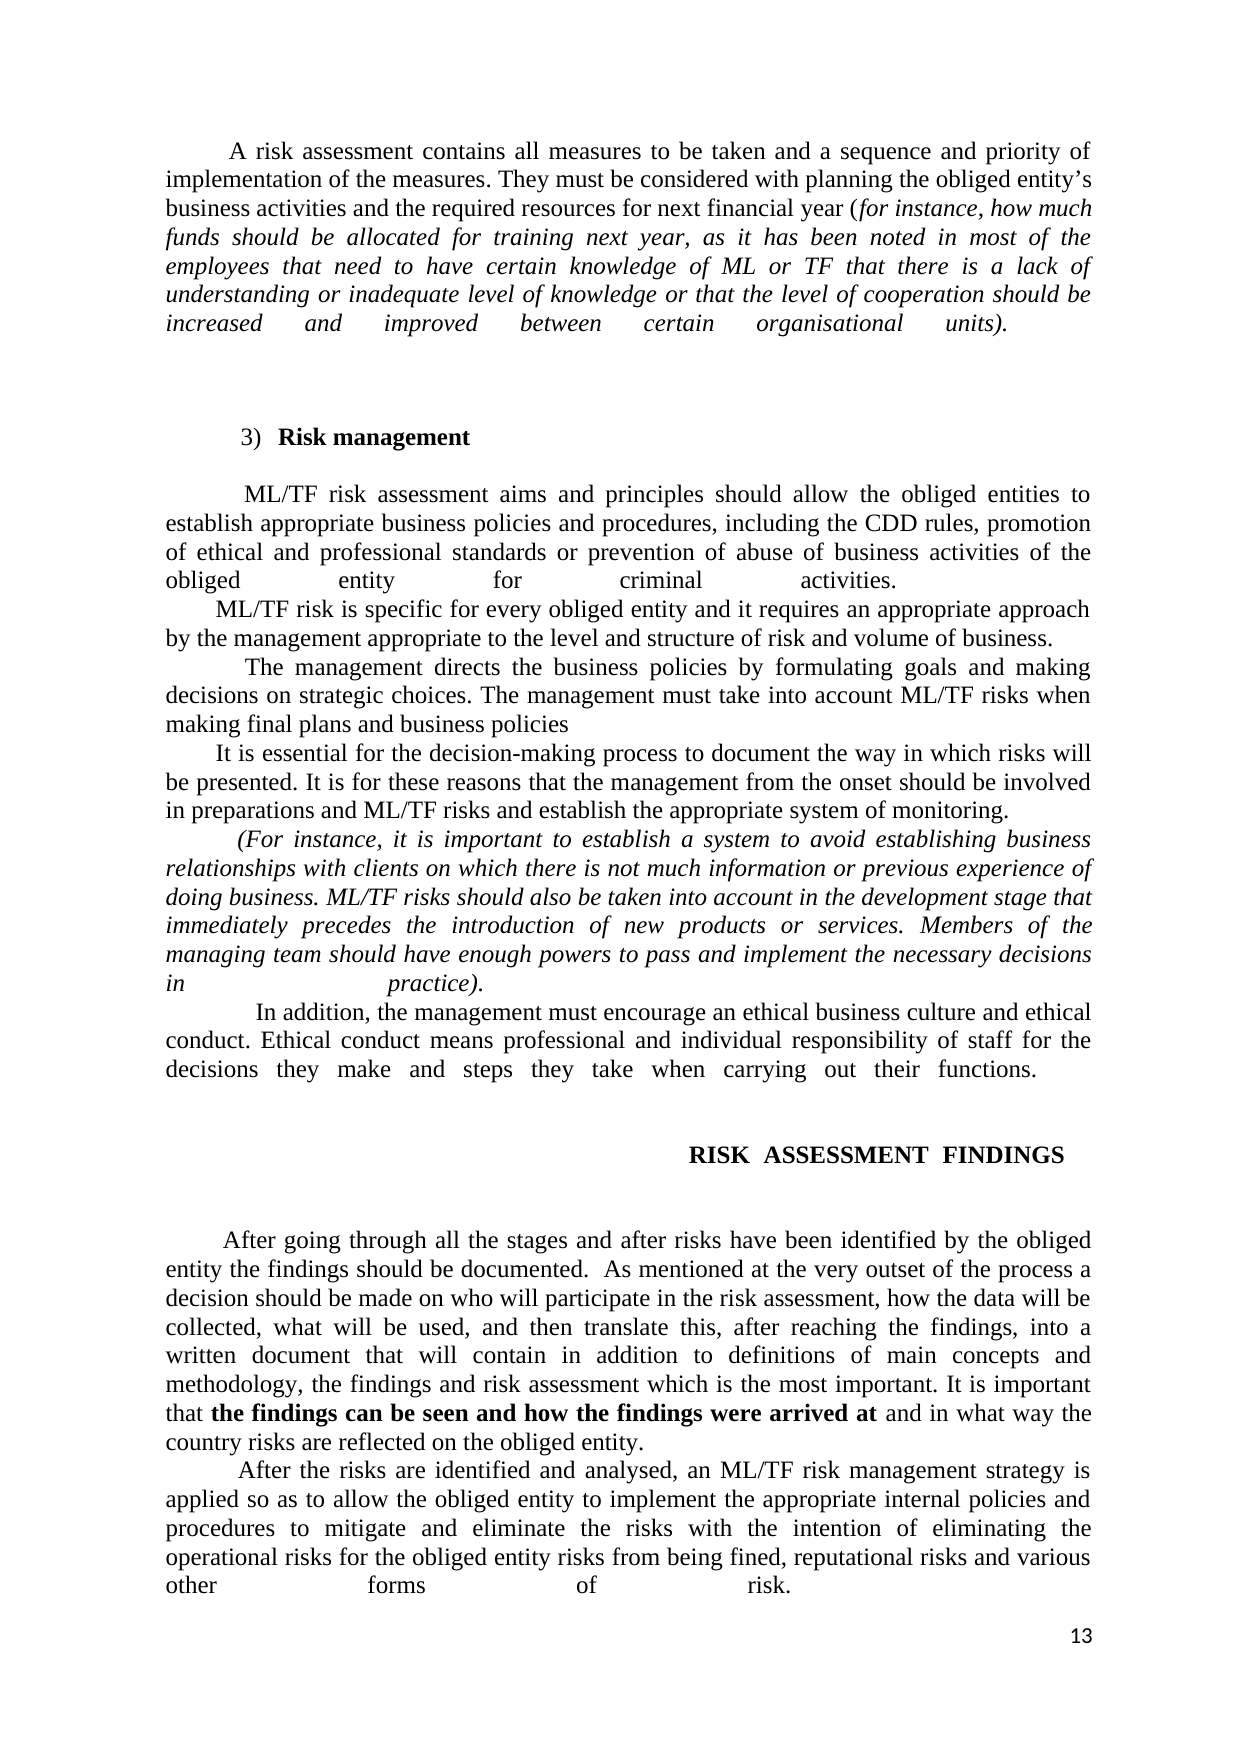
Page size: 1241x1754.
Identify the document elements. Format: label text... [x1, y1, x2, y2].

text (For instance, it is important to establish a system to avoid establishing business relationships with clients on which there is not much information or previous experience of doing business. ML/TF risks should also be taken into account in the development stage that immediately precedes the introduction of new products or services. Members of the managing team should have enough powers to pass and implement the necessary decisions in practice). In addition, the management must encourage an ethical business culture and ethical conduct. Ethical conduct means professional and individual responsibility of staff for the decisions they make and steps they take when carrying out their functions. [165, 824, 1092, 1111]
text ML/TF risk assessment aims and principles should allow the obliged entities to establish appropriate business policies and procedures, including the CDD rules, promotion of ethical and professional standards or prevention of abuse of business activities of the obliged entity for criminal activities. ML/TF risk is specific for every obliged entity and it requires an appropriate approach by the management appropriate to the level and structure of risk and volume of business. [165, 479, 1092, 652]
text After going through all the stages and after risks have been identified by the obliged entity the findings should be documented. As mentioned at the very outset of the process a decision should be made on who will participate in the risk assessment, how the data will be collected, what will be used, and then translate this, after reaching the findings, into a written document that will contain in addition to definitions of main concepts and methodology, the findings and risk assessment which is the most important. It is important that the findings can be seen and how the findings were arrived at and in what way the country risks are reflected on the obliged entity. [165, 1197, 1092, 1455]
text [165, 1455, 1092, 1599]
list Risk management [240, 422, 1092, 451]
text RISK ASSESSMENT FINDINGS [165, 1111, 1092, 1197]
text It is essential for the decision-making process to document the way in which risks will be presented. It is for these reasons that the management from the onset should be involved in preparations and ML/TF risks and establish the appropriate system of monitoring. [165, 738, 1092, 824]
text The management directs the business policies by formulating goals and making decisions on strategic choices. The management must take into account ML/TF risks when making final plans and business policies [165, 652, 1092, 738]
text A risk assessment contains all measures to be taken and a sequence and priority of implementation of the measures. They must be considered with planning the obliged entity’s business activities and the required resources for next financial year (for instance, how much funds should be allocated for training next year, as it has been noted in most of the employees that need to have certain knowledge of ML or TF that there is a lack of understanding or inadequate level of knowledge or that the level of cooperation should be increased and improved between certain organisational units). [165, 136, 1092, 365]
